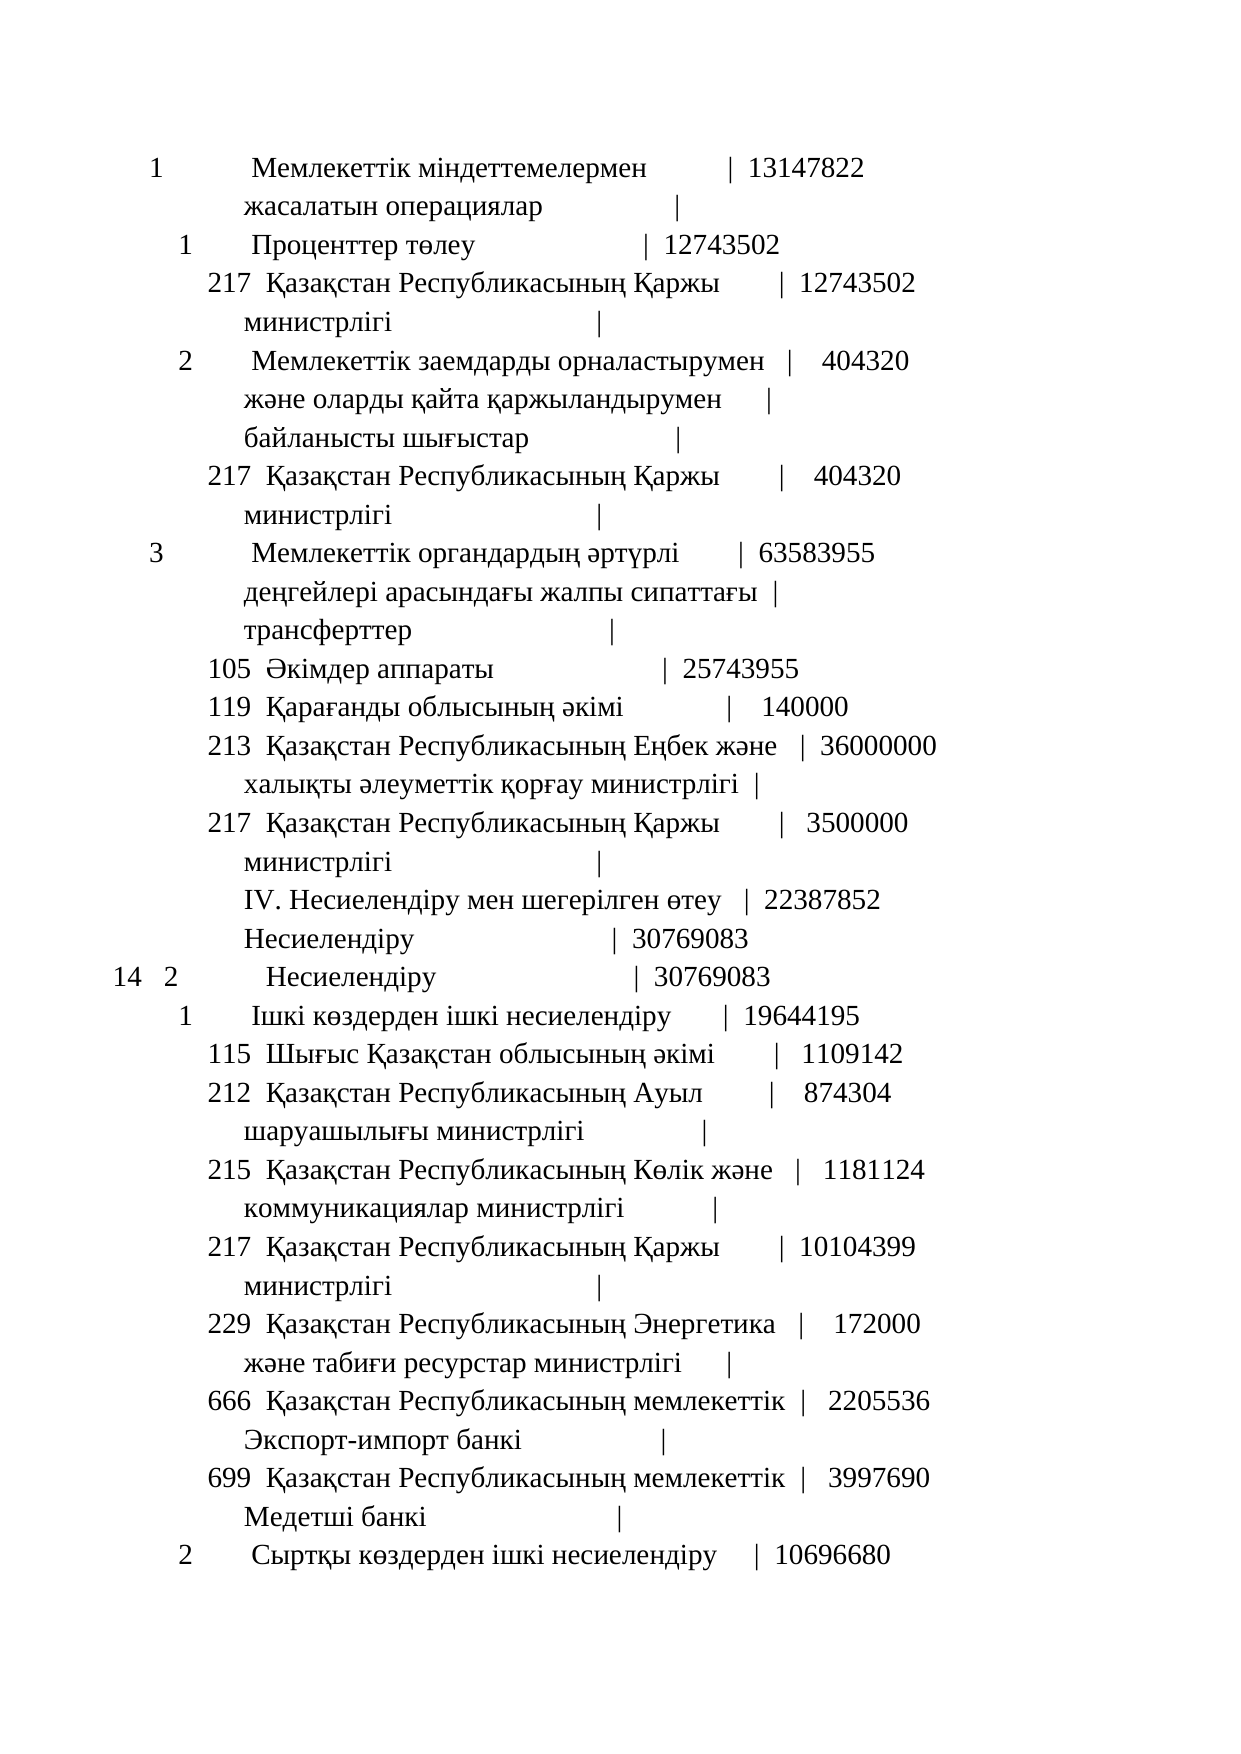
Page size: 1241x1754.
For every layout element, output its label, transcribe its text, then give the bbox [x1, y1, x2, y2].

text 1 Проценттер төлеу | 12743502 [112, 227, 1128, 261]
text министрлiгi | [112, 497, 1128, 530]
text Экспорт-импорт банкi | [112, 1422, 1128, 1455]
text 119 Қарағанды облысының әкiмi | 140000 [112, 689, 1128, 723]
text шаруашылығы министрлiгi | [112, 1113, 1128, 1147]
text трансферттер | [112, 612, 1128, 646]
text 217 Қазақстан Республикасының Қаржы | 10104399 [112, 1229, 1128, 1263]
text IV. Несиелендiру мен шегерiлген өтеу | 22387852 [112, 882, 1128, 916]
text 217 Қазақстан Республикасының Қаржы | 3500000 [112, 805, 1128, 839]
text 213 Қазақстан Республикасының Еңбек және | 36000000 [112, 728, 1128, 762]
text 2 Сыртқы көздерден iшкi несиелендiру | 10696680 [112, 1537, 1128, 1571]
text 3 Мемлекеттiк органдардың әртүрлi | 63583955 [112, 535, 1128, 569]
text Медетшi банкi | [112, 1499, 1128, 1532]
text коммуникациялар министрлiгi | [112, 1191, 1128, 1224]
text халықты әлеуметтiк қорғау министрлiгi | [112, 767, 1128, 800]
text 1 Iшкi көздерден iшкi несиелендiру | 19644195 [112, 998, 1128, 1031]
text 1 Мемлекеттiк мiндеттемелермен | 13147822 [112, 150, 1128, 183]
text 105 Әкiмдер аппараты | 25743955 [112, 651, 1128, 684]
text министрлiгi | [112, 304, 1128, 338]
text 229 Қазақстан Республикасының Энергетика | 172000 [112, 1306, 1128, 1340]
text деңгейлерi арасындағы жалпы сипаттағы | [112, 574, 1128, 607]
text 2 Мемлекеттiк заемдарды орналастырумен | 404320 [112, 343, 1128, 376]
text және оларды қайта қаржыландырумен | [112, 381, 1128, 415]
text 699 Қазақстан Республикасының мемлекеттiк | 3997690 [112, 1460, 1128, 1494]
text 217 Қазақстан Республикасының Қаржы | 12743502 [112, 266, 1128, 299]
text жасалатын операциялар | [112, 188, 1128, 222]
text 14 2 Несиелендiру | 30769083 [112, 959, 1128, 993]
text министрлiгi | [112, 1268, 1128, 1301]
text байланысты шығыстар | [112, 420, 1128, 453]
text 217 Қазақстан Республикасының Қаржы | 404320 [112, 458, 1128, 492]
text 115 Шығыс Қазақстан облысының әкiмi | 1109142 [112, 1036, 1128, 1070]
text Несиелендiру | 30769083 [112, 921, 1128, 954]
text және табиғи ресурстар министрлiгi | [112, 1345, 1128, 1378]
text министрлiгi | [112, 844, 1128, 877]
text 212 Қазақстан Республикасының Ауыл | 874304 [112, 1075, 1128, 1108]
text 215 Қазақстан Республикасының Көлiк және | 1181124 [112, 1152, 1128, 1186]
text 666 Қазақстан Республикасының мемлекеттiк | 2205536 [112, 1383, 1128, 1417]
